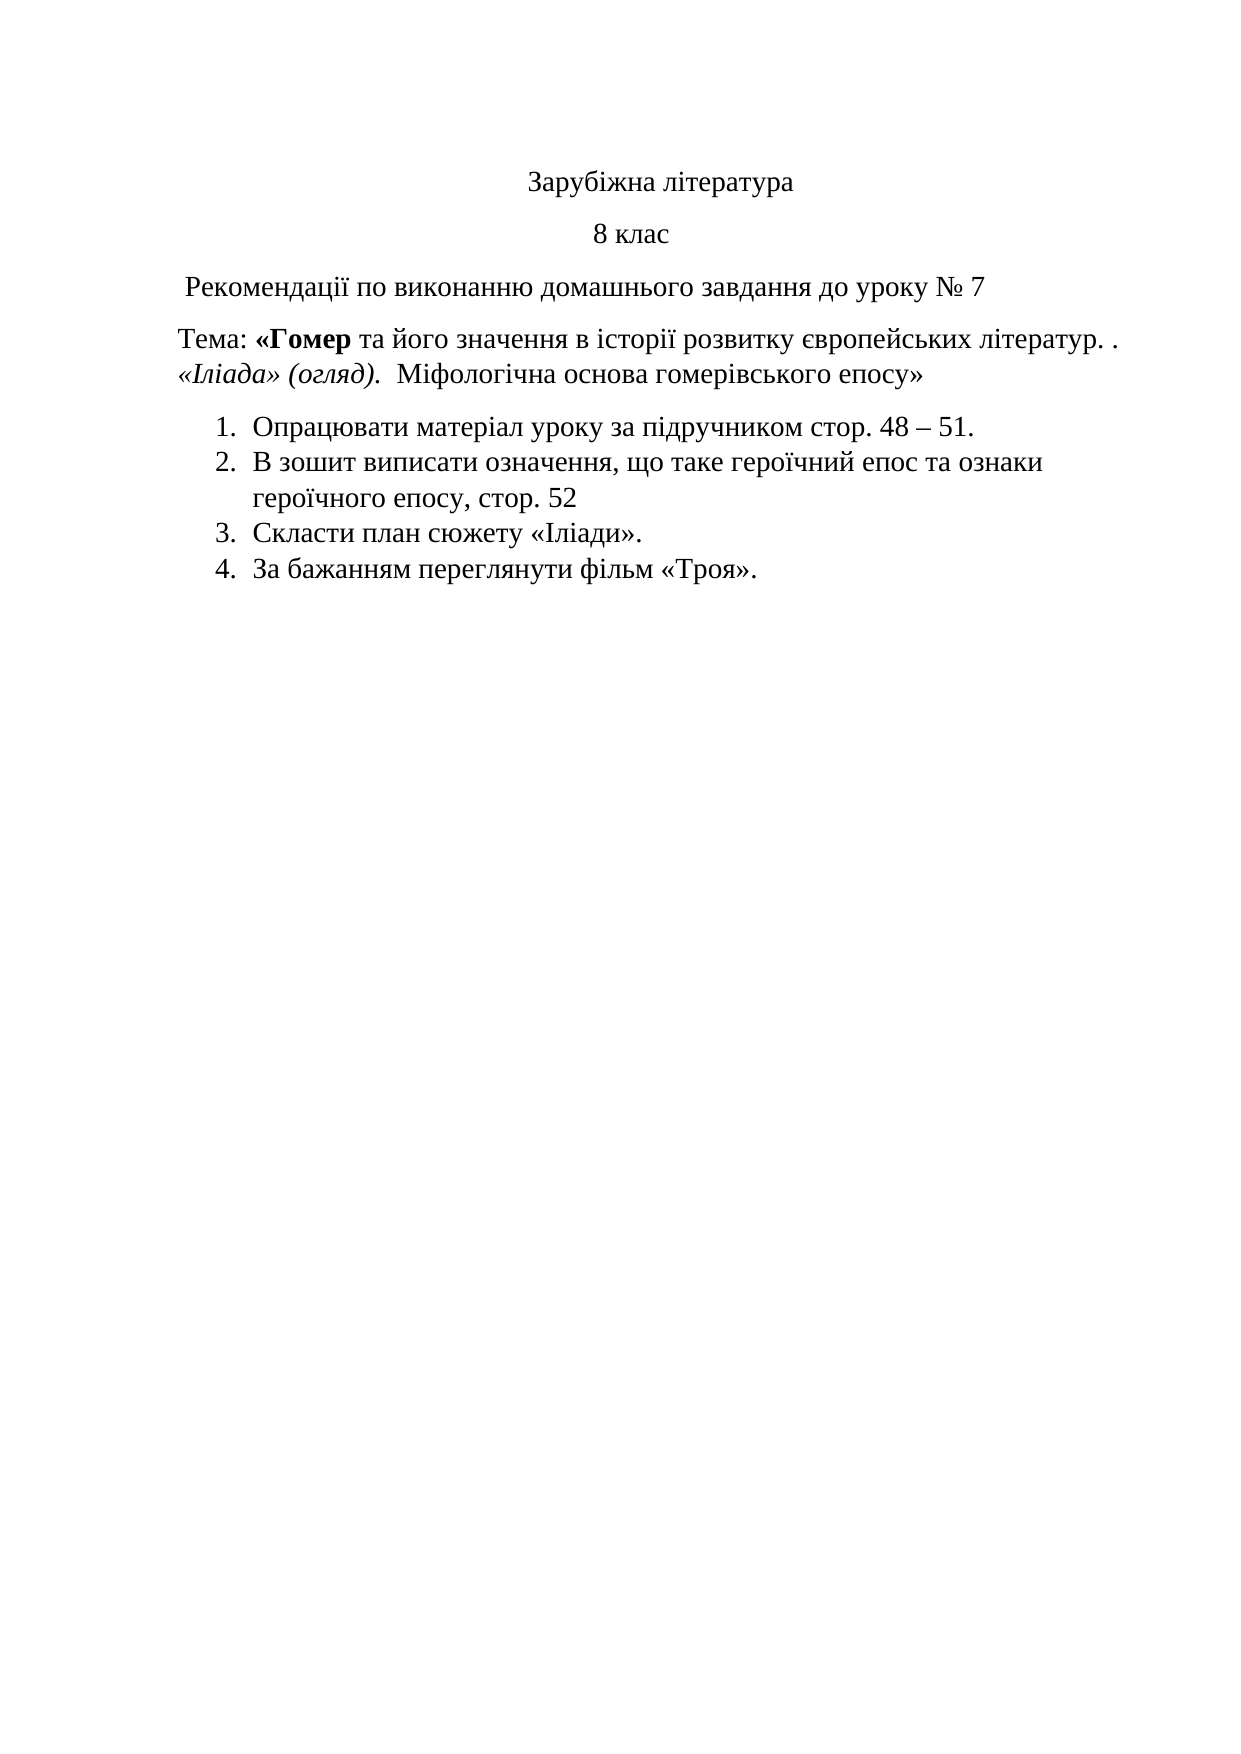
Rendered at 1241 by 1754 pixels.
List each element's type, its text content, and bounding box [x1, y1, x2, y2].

list За бажанням переглянути фільм «Троя». [215, 551, 1152, 584]
list Скласти план сюжету «Іліади». [215, 515, 1152, 549]
text Рекомендації по виконанню домашнього завдання до уроку № 7 [177, 269, 1152, 302]
text Зарубіжна література [177, 164, 1152, 198]
text 8 клас [177, 217, 1152, 250]
list Опрацювати матеріал уроку за підручником стор. 48 – 51. [215, 409, 1152, 442]
text Тема: «Гомер та його значення в історії розвитку європейських літератур. . «Іліада» (огляд). Міфологічна основа гомерівського епосу» [177, 321, 1152, 390]
list В зошит виписати означення, що таке героїчний епос та ознаки героїчного епосу, стор. 52 [215, 444, 1152, 513]
